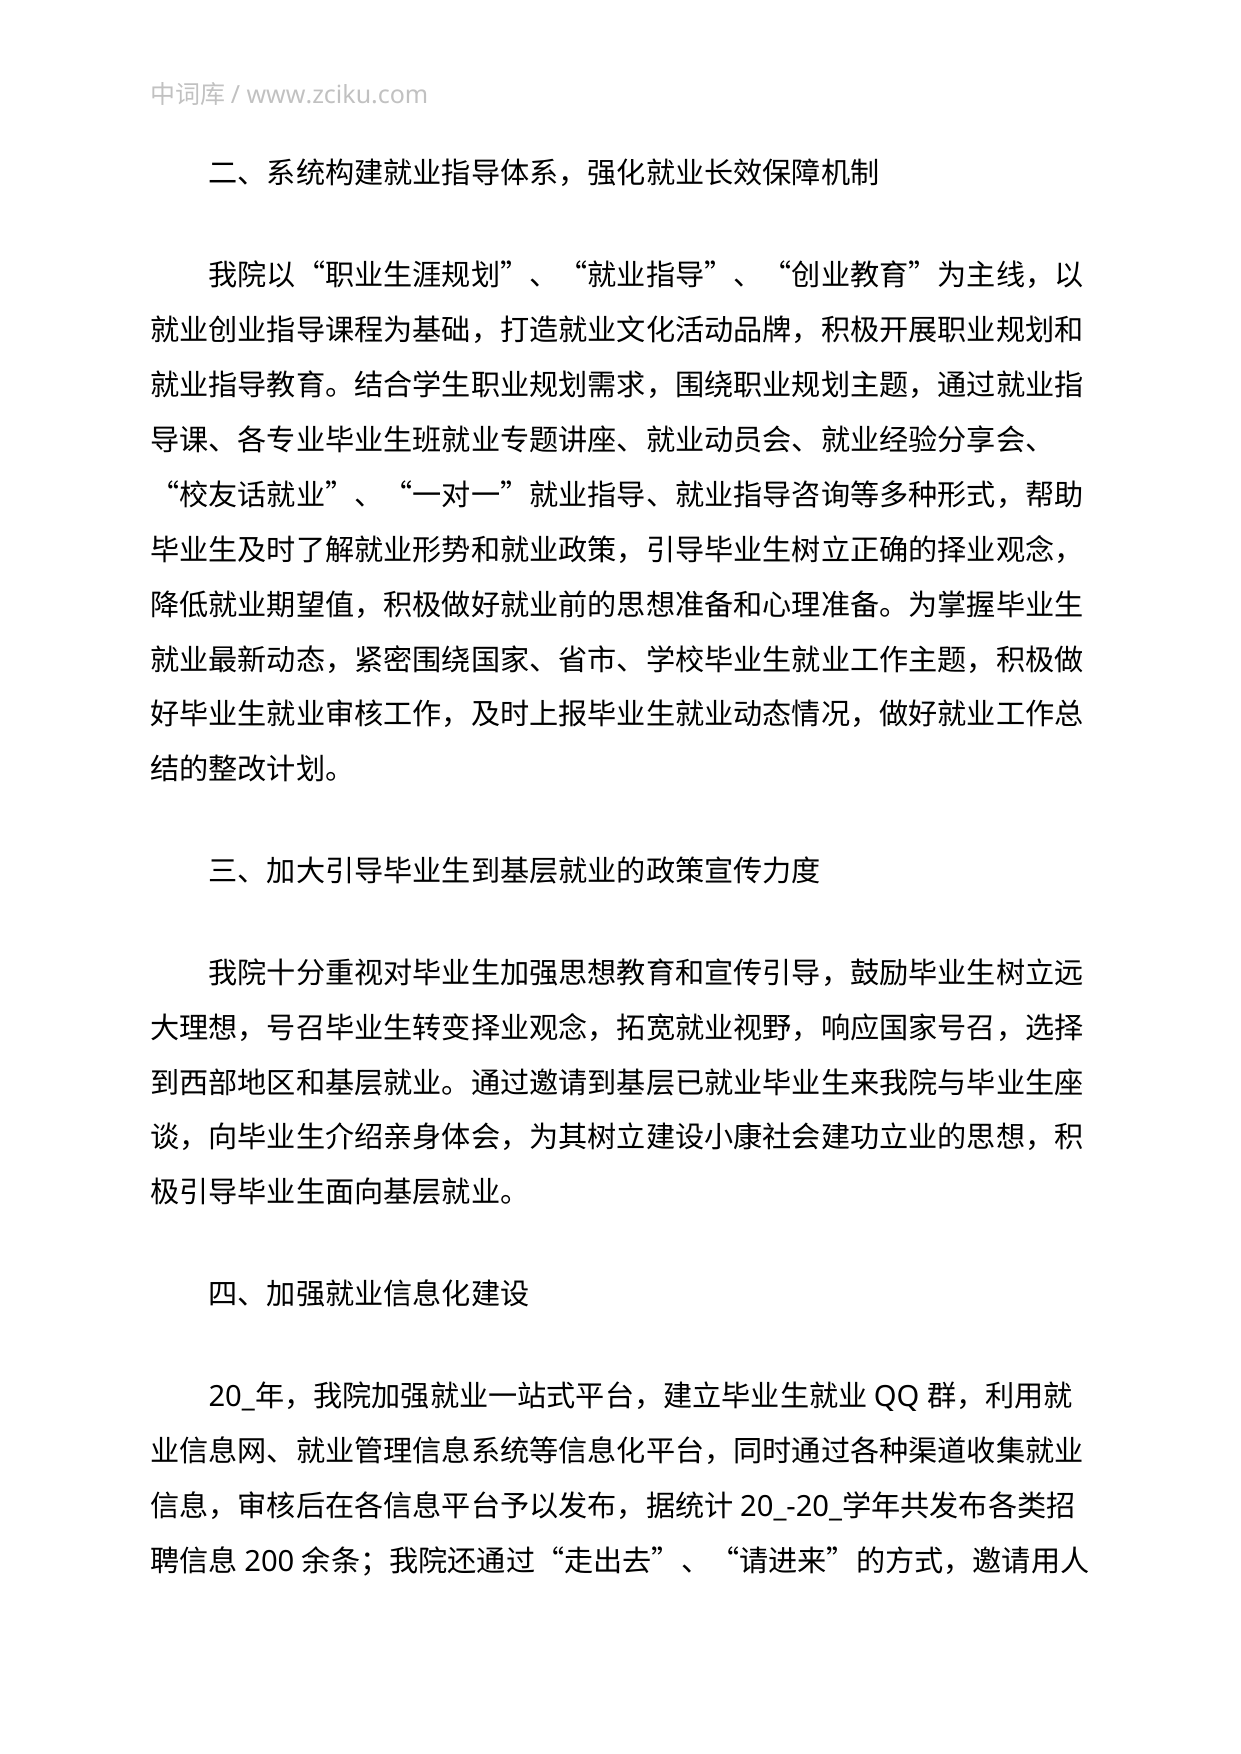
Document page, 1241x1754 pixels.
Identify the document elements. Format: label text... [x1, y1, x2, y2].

text 四、加强就业信息化建设 [150, 1271, 1090, 1313]
text 我院十分重视对毕业生加强思想教育和宣传引导，鼓励毕业生树立远大理想，号召毕业生转变择业观念，拓宽就业视野，响应国家号召，选择到西部地区和基层就业。通过邀请到基层已就业毕业生来我院与毕业生座谈，向毕业生介绍亲身体会，为其树立建设小康社会建功立业的思想，积极引导毕业生面向基层就业。 [150, 949, 1090, 1211]
text 三、加大引导毕业生到基层就业的政策宣传力度 [150, 848, 1090, 890]
text 二、系统构建就业指导体系，强化就业长效保障机制 [150, 150, 1090, 192]
text 我院以“职业生涯规划”、“就业指导”、“创业教育”为主线，以就业创业指导课程为基础，打造就业文化活动品牌，积极开展职业规划和就业指导教育。结合学生职业规划需求，围绕职业规划主题，通过就业指导课、各专业毕业生班就业专题讲座、就业动员会、就业经验分享会、“校友话就业”、“一对一”就业指导、就业指导咨询等多种形式，帮助毕业生及时了解就业形势和就业政策，引导毕业生树立正确的择业观念，降低就业期望值，积极做好就业前的思想准备和心理准备。为掌握毕业生就业最新动态，紧密围绕国家、省市、学校毕业生就业工作主题，积极做好毕业生就业审核工作，及时上报毕业生就业动态情况，做好就业工作总结的整改计划。 [150, 252, 1090, 788]
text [150, 1372, 1090, 1580]
